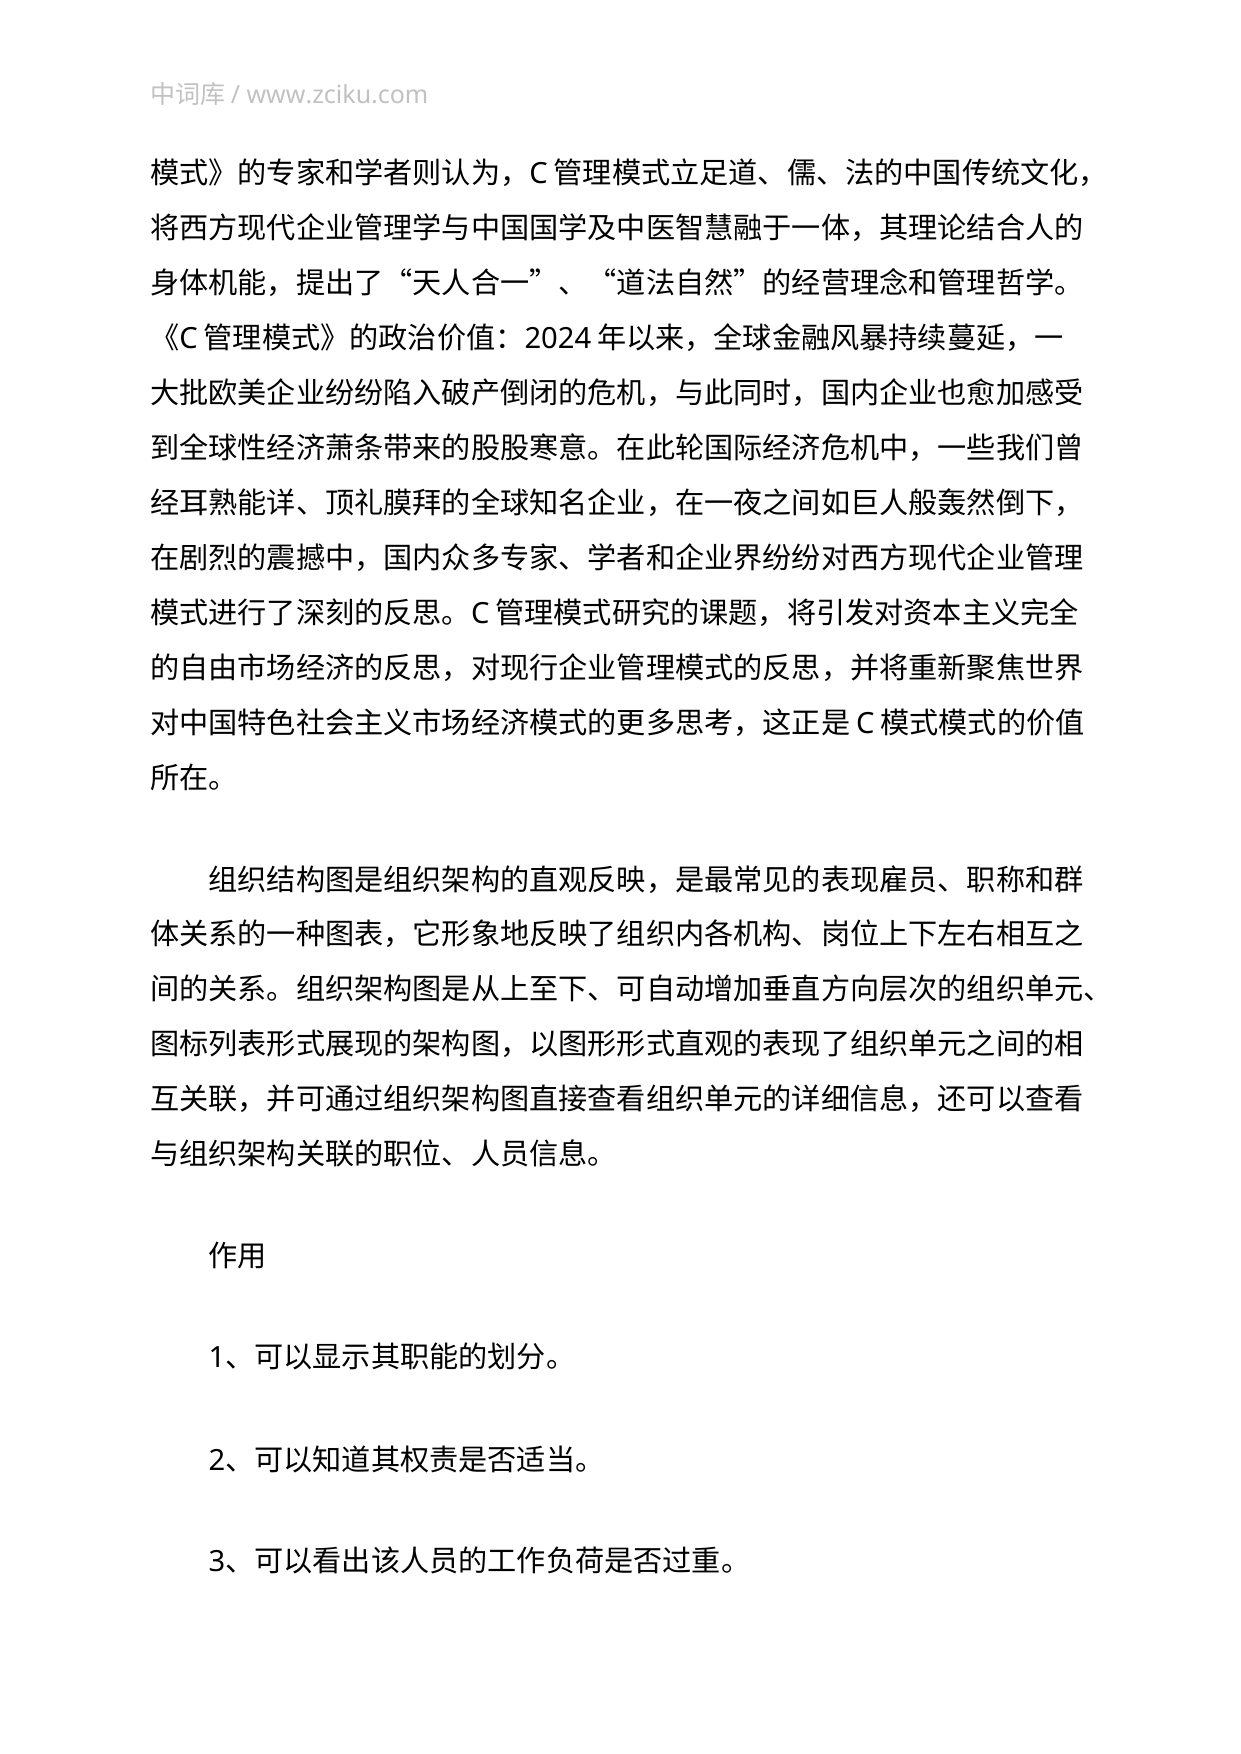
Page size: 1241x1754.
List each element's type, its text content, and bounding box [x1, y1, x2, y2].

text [150, 150, 1090, 797]
text 2、可以知道其权责是否适当。 [150, 1436, 1090, 1478]
text 1、可以显示其职能的划分。 [150, 1334, 1090, 1376]
text 3、可以看出该人员的工作负荷是否过重。 [150, 1538, 1090, 1580]
text 作用 [150, 1232, 1090, 1274]
text 组织结构图是组织架构的直观反映，是最常见的表现雇员、职称和群体关系的一种图表，它形象地反映了组织内各机构、岗位上下左右相互之间的关系。组织架构图是从上至下、可自动增加垂直方向层次的组织单元、图标列表形式展现的架构图，以图形形式直观的表现了组织单元之间的相互关联，并可通过组织架构图直接查看组织单元的详细信息，还可以查看与组织架构关联的职位、人员信息。 [150, 856, 1090, 1173]
